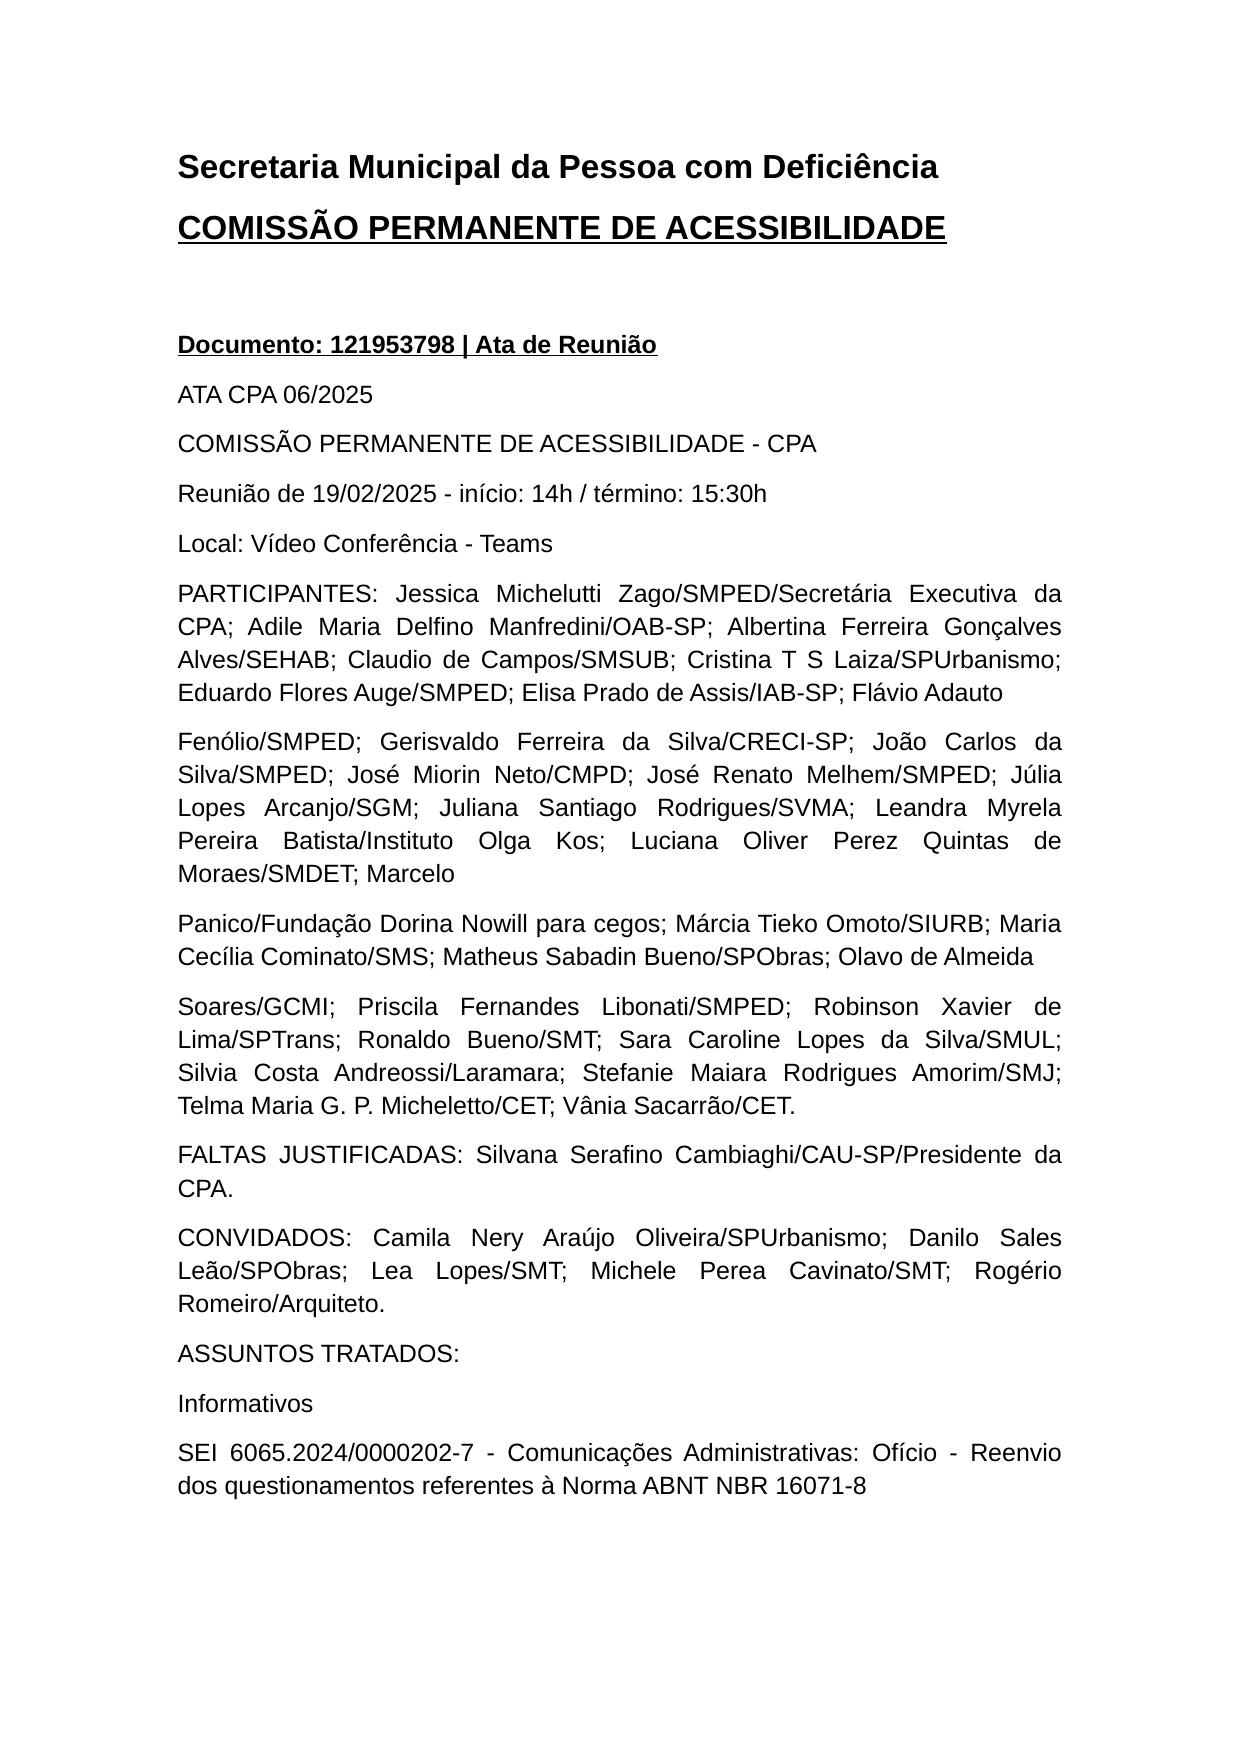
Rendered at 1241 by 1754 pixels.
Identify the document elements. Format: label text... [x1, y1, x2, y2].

text SEI 6065.2024/0000202-7 - Comunicações Administrativas: Ofício - Reenvio dos questionamentos referentes à Norma ABNT NBR 16071-8 [177, 1438, 1063, 1500]
text COMISSÃO PERMANENTE DE ACESSIBILIDADE [177, 208, 1063, 247]
text Informativos [177, 1389, 1063, 1417]
text Local: Vídeo Conferência - Teams [177, 529, 1063, 558]
text Reunião de 19/02/2025 - início: 14h / término: 15:30h [177, 479, 1063, 508]
text FALTAS JUSTIFICADAS: Silvana Serafino Cambiaghi/CAU-SP/Presidente da CPA. [177, 1141, 1063, 1202]
text CONVIDADOS: Camila Nery Araújo Oliveira/SPUrbanismo; Danilo Sales Leão/SPObras; Lea Lopes/SMT; Michele Perea Cavinato/SMT; Rogério Romeiro/Arquiteto. [177, 1223, 1063, 1318]
text Secretaria Municipal da Pessoa com Deficiência [177, 148, 1063, 186]
text Soares/GCMI; Priscila Fernandes Libonati/SMPED; Robinson Xavier de Lima/SPTrans; Ronaldo Bueno/SMT; Sara Caroline Lopes da Silva/SMUL; Silvia Costa Andreossi/Laramara; Stefanie Maiara Rodrigues Amorim/SMJ; Telma Maria G. P. Micheletto/CET; Vânia Sacarrão/CET. [177, 992, 1063, 1119]
text COMISSÃO PERMANENTE DE ACESSIBILIDADE - CPA [177, 429, 1063, 458]
text Fenólio/SMPED; Gerisvaldo Ferreira da Silva/CRECI-SP; João Carlos da Silva/SMPED; José Miorin Neto/CMPD; José Renato Melhem/SMPED; Júlia Lopes Arcanjo/SGM; Juliana Santiago Rodrigues/SVMA; Leandra Myrela Pereira Batista/Instituto Olga Kos; Luciana Oliver Perez Quintas de Moraes/SMDET; Marcelo [177, 727, 1063, 888]
text PARTICIPANTES: Jessica Michelutti Zago/SMPED/Secretária Executiva da CPA; Adile Maria Delfino Manfredini/OAB-SP; Albertina Ferreira Gonçalves Alves/SEHAB; Claudio de Campos/SMSUB; Cristina T S Laiza/SPUrbanismo; Eduardo Flores Auge/SMPED; Elisa Prado de Assis/IAB-SP; Flávio Adauto [177, 578, 1063, 706]
text Documento: 121953798 | Ata de Reunião [177, 330, 1063, 359]
text Panico/Fundação Dorina Nowill para cegos; Márcia Tieko Omoto/SIURB; Maria Cecília Cominato/SMS; Matheus Sabadin Bueno/SPObras; Olavo de Almeida [177, 909, 1063, 971]
text ATA CPA 06/2025 [177, 380, 1063, 408]
text ASSUNTOS TRATADOS: [177, 1339, 1063, 1368]
